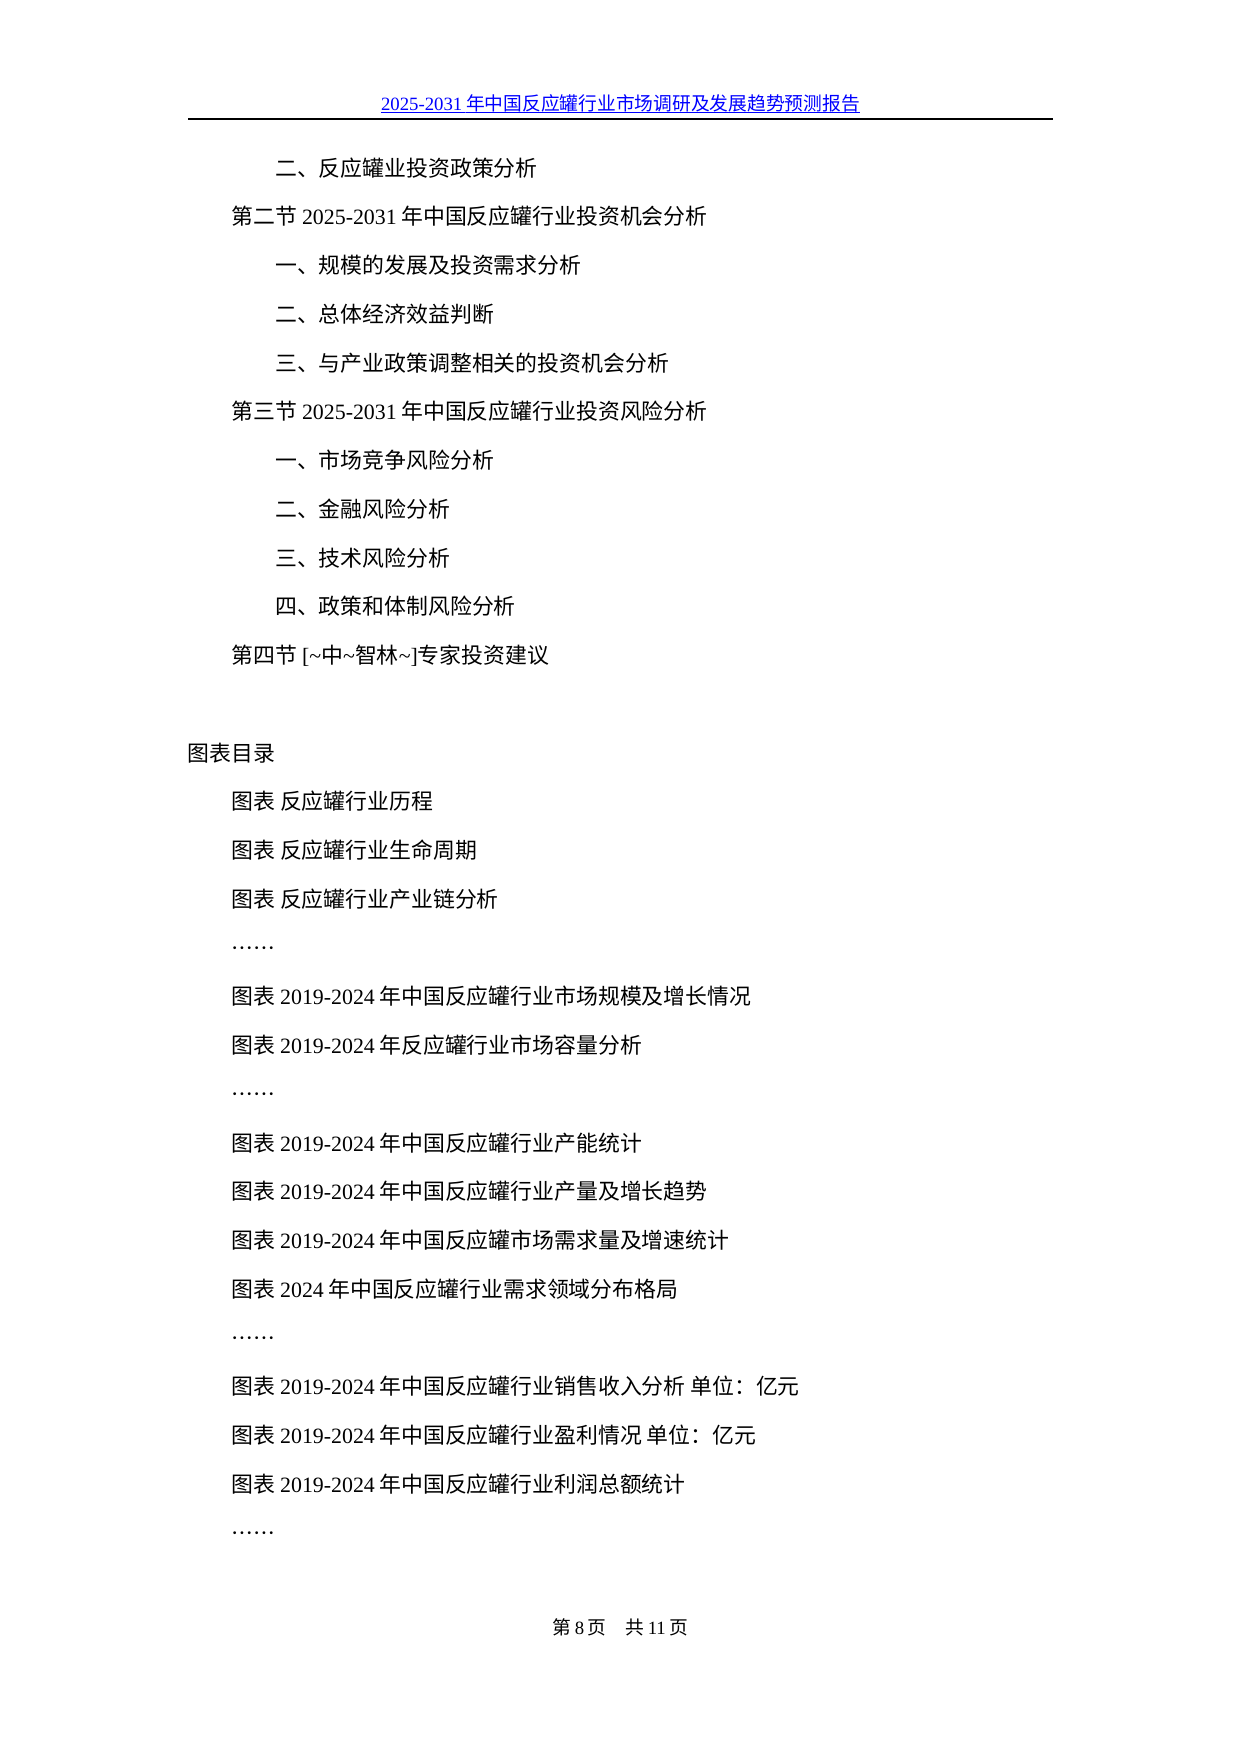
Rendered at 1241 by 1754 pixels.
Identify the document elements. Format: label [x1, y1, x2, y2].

text [187, 150, 1053, 1548]
